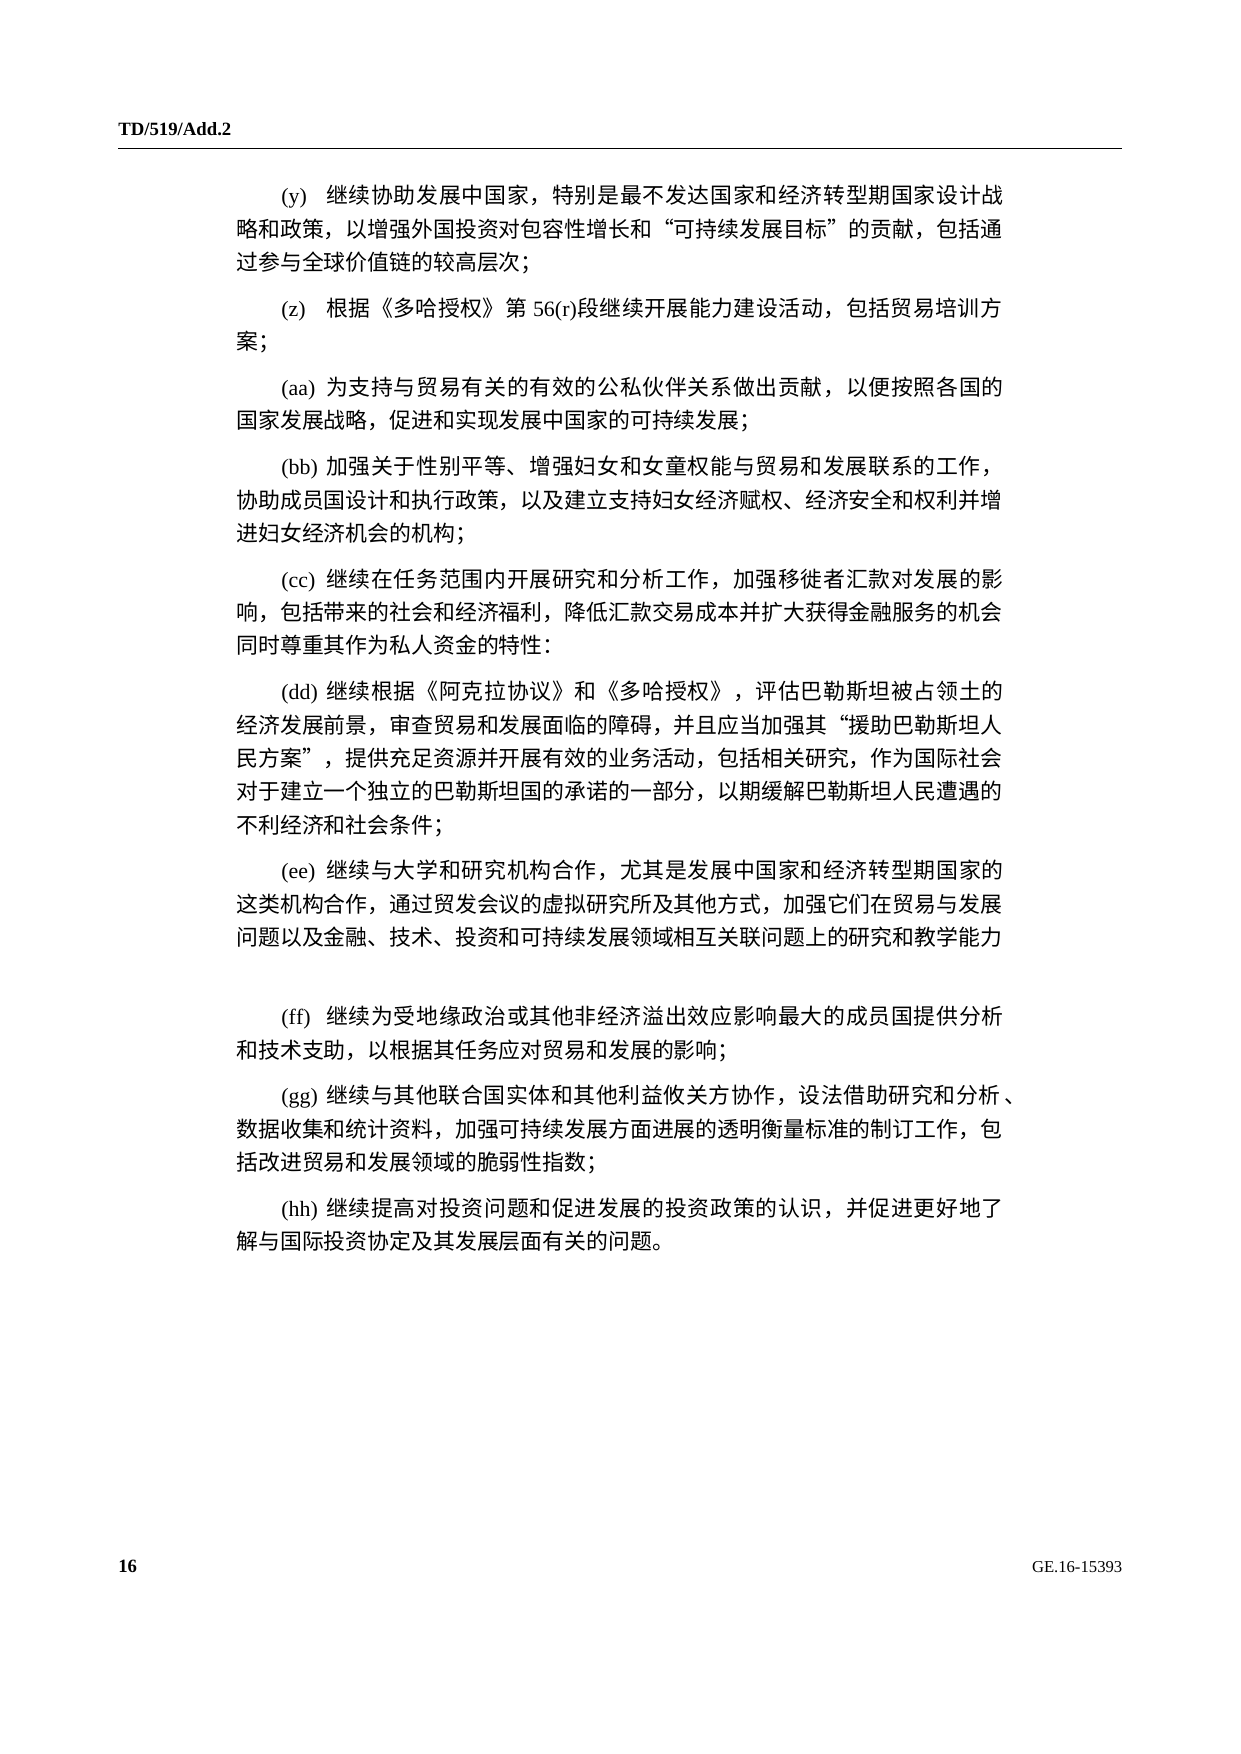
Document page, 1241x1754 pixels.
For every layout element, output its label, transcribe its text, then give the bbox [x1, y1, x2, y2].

text (ee) 继续与大学和研究机构合作，尤其是发展中国家和经济转型期国家的这类机构合作，通过贸发会议的虚拟研究所及其他方式，加强它们在贸易与发展问题以及金融、技术、投资和可持续发展领域相互关联问题上的研究和教学能力； [236, 852, 1004, 986]
text (y) 继续协助发展中国家，特别是最不发达国家和经济转型期国家设计战略和政策，以增强外国投资对包容性增长和“可持续发展目标”的贡献，包括通过参与全球价值链的较高层次； [236, 177, 1004, 277]
text (dd) 继续根据《阿克拉协议》和《多哈授权》，评估巴勒斯坦被占领土的经济发展前景，审查贸易和发展面临的障碍，并且应当加强其“援助巴勒斯坦人民方案”，提供充足资源并开展有效的业务活动，包括相关研究，作为国际社会对于建立一个独立的巴勒斯坦国的承诺的一部分，以期缓解巴勒斯坦人民遭遇的不利经济和社会条件； [236, 673, 1004, 840]
text (z) 根据《多哈授权》第56(r)段继续开展能力建设活动，包括贸易培训方案； [236, 290, 1004, 356]
text (hh) 继续提高对投资问题和促进发展的投资政策的认识，并促进更好地了解与国际投资协定及其发展层面有关的问题。 [236, 1190, 1004, 1256]
text (bb) 加强关于性别平等、增强妇女和女童权能与贸易和发展联系的工作，协助成员国设计和执行政策，以及建立支持妇女经济赋权、经济安全和权利并增进妇女经济机会的机构； [236, 448, 1004, 548]
text (ff) 继续为受地缘政治或其他非经济溢出效应影响最大的成员国提供分析和技术支助，以根据其任务应对贸易和发展的影响； [236, 998, 1004, 1065]
text (gg) 继续与其他联合国实体和其他利益攸关方协作，设法借助研究和分析、数据收集和统计资料，加强可持续发展方面进展的透明衡量标准的制订工作，包括改进贸易和发展领域的脆弱性指数； [236, 1077, 1004, 1177]
text (aa) 为支持与贸易有关的有效的公私伙伴关系做出贡献，以便按照各国的国家发展战略，促进和实现发展中国家的可持续发展； [236, 369, 1004, 436]
text (cc) 继续在任务范围内开展研究和分析工作，加强移徙者汇款对发展的影响，包括带来的社会和经济福利，降低汇款交易成本并扩大获得金融服务的机会，同时尊重其作为私人资金的特性： [236, 561, 1004, 661]
